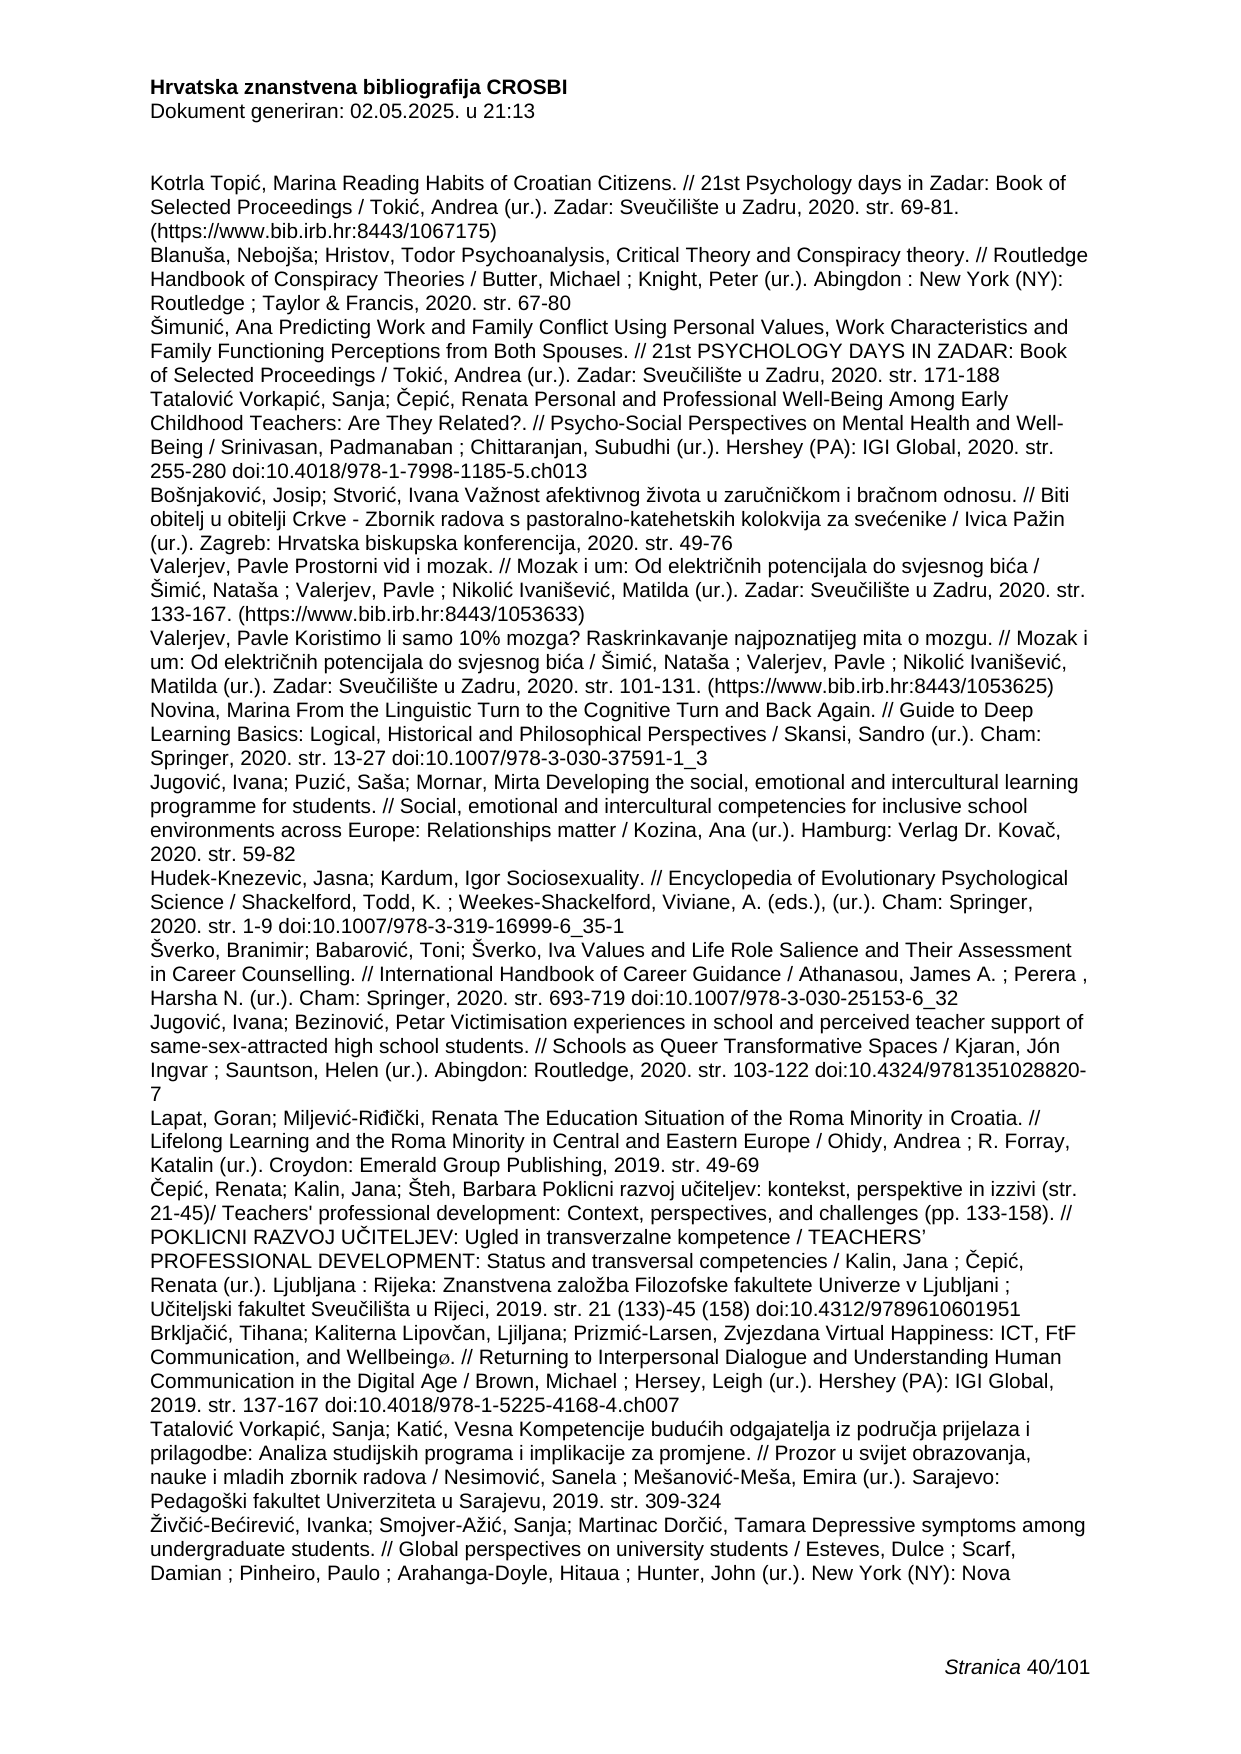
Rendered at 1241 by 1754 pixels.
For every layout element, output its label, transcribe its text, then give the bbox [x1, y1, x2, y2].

text Bošnjaković, Josip; Stvorić, Ivana [150, 482, 1090, 554]
text Valerjev, Pavle [150, 554, 1090, 626]
text Jugović, Ivana; Puzić, Saša; Mornar, Mirta [150, 770, 1090, 866]
text Šverko, Branimir; Babarović, Toni; Šverko, Iva [150, 938, 1090, 1009]
text Lapat, Goran; Miljević-Riđički, Renata [150, 1105, 1090, 1177]
text Šimunić, Ana [150, 315, 1090, 387]
text Novina, Marina [150, 698, 1090, 770]
text Kotrla Topić, Marina [150, 171, 1090, 243]
text Tatalović Vorkapić, Sanja; Čepić, Renata [150, 387, 1090, 482]
text Brkljačić, Tihana; Kaliterna Lipovčan, Ljiljana; Prizmić-Larsen, Zvjezdana [150, 1321, 1090, 1417]
text Blanuša, Nebojša; Hristov, Todor [150, 243, 1090, 315]
text Valerjev, Pavle [150, 626, 1090, 698]
text Čepić, Renata; Kalin, Jana; Šteh, Barbara [150, 1177, 1090, 1321]
text Hudek-Knezevic, Jasna; Kardum, Igor [150, 866, 1090, 938]
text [150, 1513, 1090, 1584]
text Jugović, Ivana; Bezinović, Petar [150, 1009, 1090, 1105]
text Tatalović Vorkapić, Sanja; Katić, Vesna [150, 1417, 1090, 1513]
